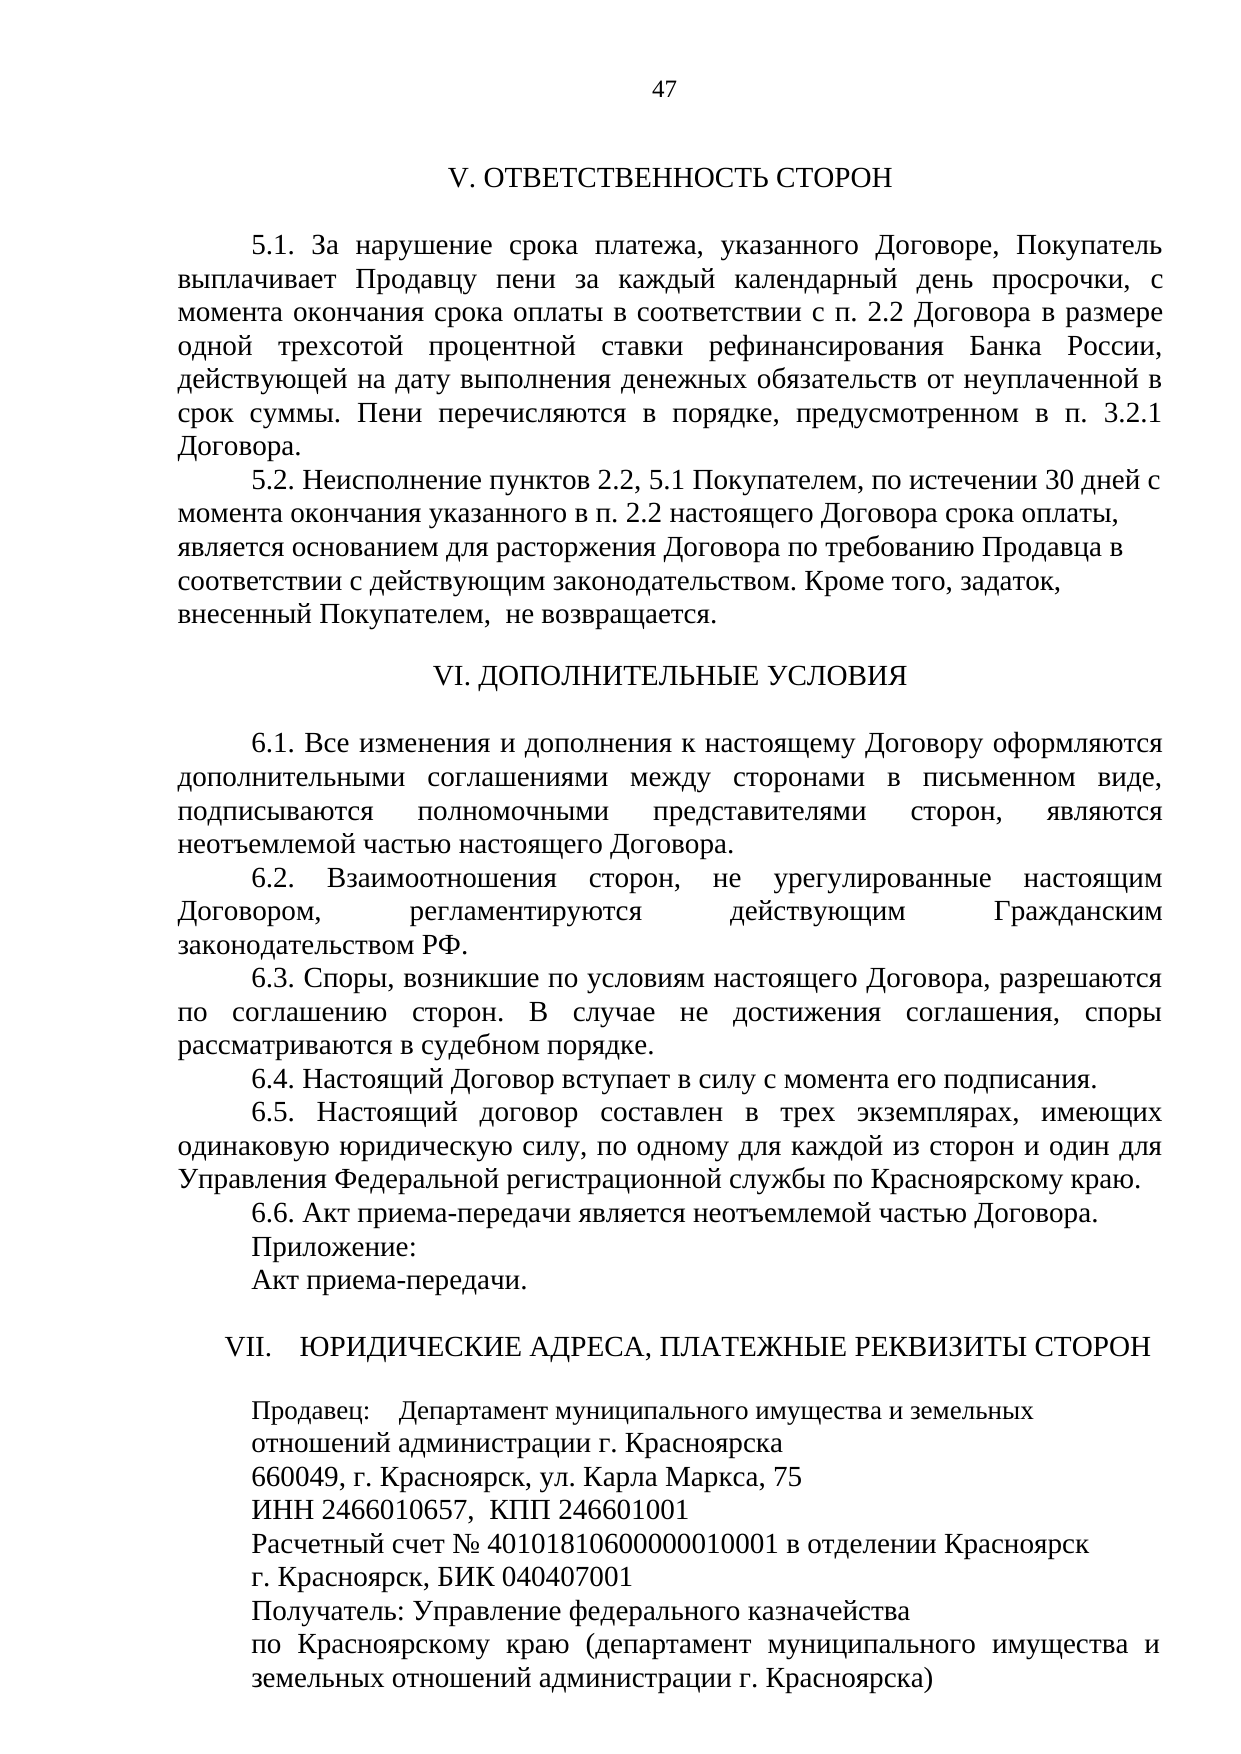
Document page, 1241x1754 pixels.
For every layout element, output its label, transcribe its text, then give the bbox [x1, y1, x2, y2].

text по Красноярскому краю (департамент муниципального имущества и земельных отношений администрации г. Красноярска) [251, 1626, 1161, 1693]
text Акт приема-передачи. [177, 1262, 1163, 1296]
text отношений администрации г. Красноярска [251, 1425, 1161, 1459]
text Приложение: [177, 1229, 1163, 1262]
text 660049, г. Красноярск, ул. Карла Маркса, 75 [251, 1459, 1161, 1492]
text 6.2. Взаимоотношения сторон, не урегулированные настоящим Договором, регламентируются действующим Гражданским законодательством РФ. [177, 860, 1163, 960]
text 6.6. Акт приема-передачи является неотъемлемой частью Договора. [177, 1195, 1163, 1229]
text VI. ДОПОЛНИТЕЛЬНЫЕ УСЛОВИЯ [177, 658, 1163, 692]
text V. ОТВЕТСТВЕННОСТЬ СТОРОН [177, 160, 1163, 194]
text 6.4. Настоящий Договор вступает в силу с момента его подписания. [177, 1061, 1163, 1094]
text 5.1. За нарушение срока платежа, указанного Договоре, Покупатель выплачивает Продавцу пени за каждый календарный день просрочки, c момента окончания срока оплаты в соответствии с п. 2.2 Договора в размере одной трехсотой процентной ставки рефинансирования Банка России, действующей на дату выполнения денежных обязательств от неуплаченной в срок суммы. Пени перечисляются в порядке, предусмотренном в п. 3.2.1 Договора. [177, 227, 1163, 462]
text 6.1. Все изменения и дополнения к настоящему Договору оформляются дополнительными соглашениями между сторонами в письменном виде, подписываются полномочными представителями сторон, являются неотъемлемой частью настоящего Договора. [177, 726, 1163, 860]
subtitle Расчетный счет № 40101810600000010001 в отделении Красноярск г. Красноярск, БИК 040407001 [251, 1526, 1161, 1593]
text Получатель: Управление федерального казначейства [251, 1593, 1161, 1626]
list ЮРИДИЧЕСКИЕ АДРЕСА, ПЛАТЕЖНЫЕ РЕКВИЗИТЫ СТОРОН [215, 1329, 1161, 1363]
subtitle Продавец: Департамент муниципального имущества и земельных [251, 1394, 1161, 1425]
text 6.5. Настоящий договор составлен в трех экземплярах, имеющих одинаковую юридическую силу, по одному для каждой из сторон и один для Управления Федеральной регистрационной службы по Красноярскому краю. [177, 1094, 1163, 1195]
text 6.3. Споры, возникшие по условиям настоящего Договора, разрешаются по соглашению сторон. В случае не достижения соглашения, споры рассматриваются в судебном порядке. [177, 960, 1163, 1061]
subtitle ИНН 2466010657, КПП 246601001 [251, 1492, 1161, 1526]
text 5.2. Неисполнение пунктов 2.2, 5.1 Покупателем, по истечении 30 дней с момента окончания указанного в п. 2.2 настоящего Договора срока оплаты, является основанием для расторжения Договора по требованию Продавца в соответствии с действующим законодательством. Кроме того, задаток, внесенный Покупателем, не возвращается. [177, 462, 1163, 630]
